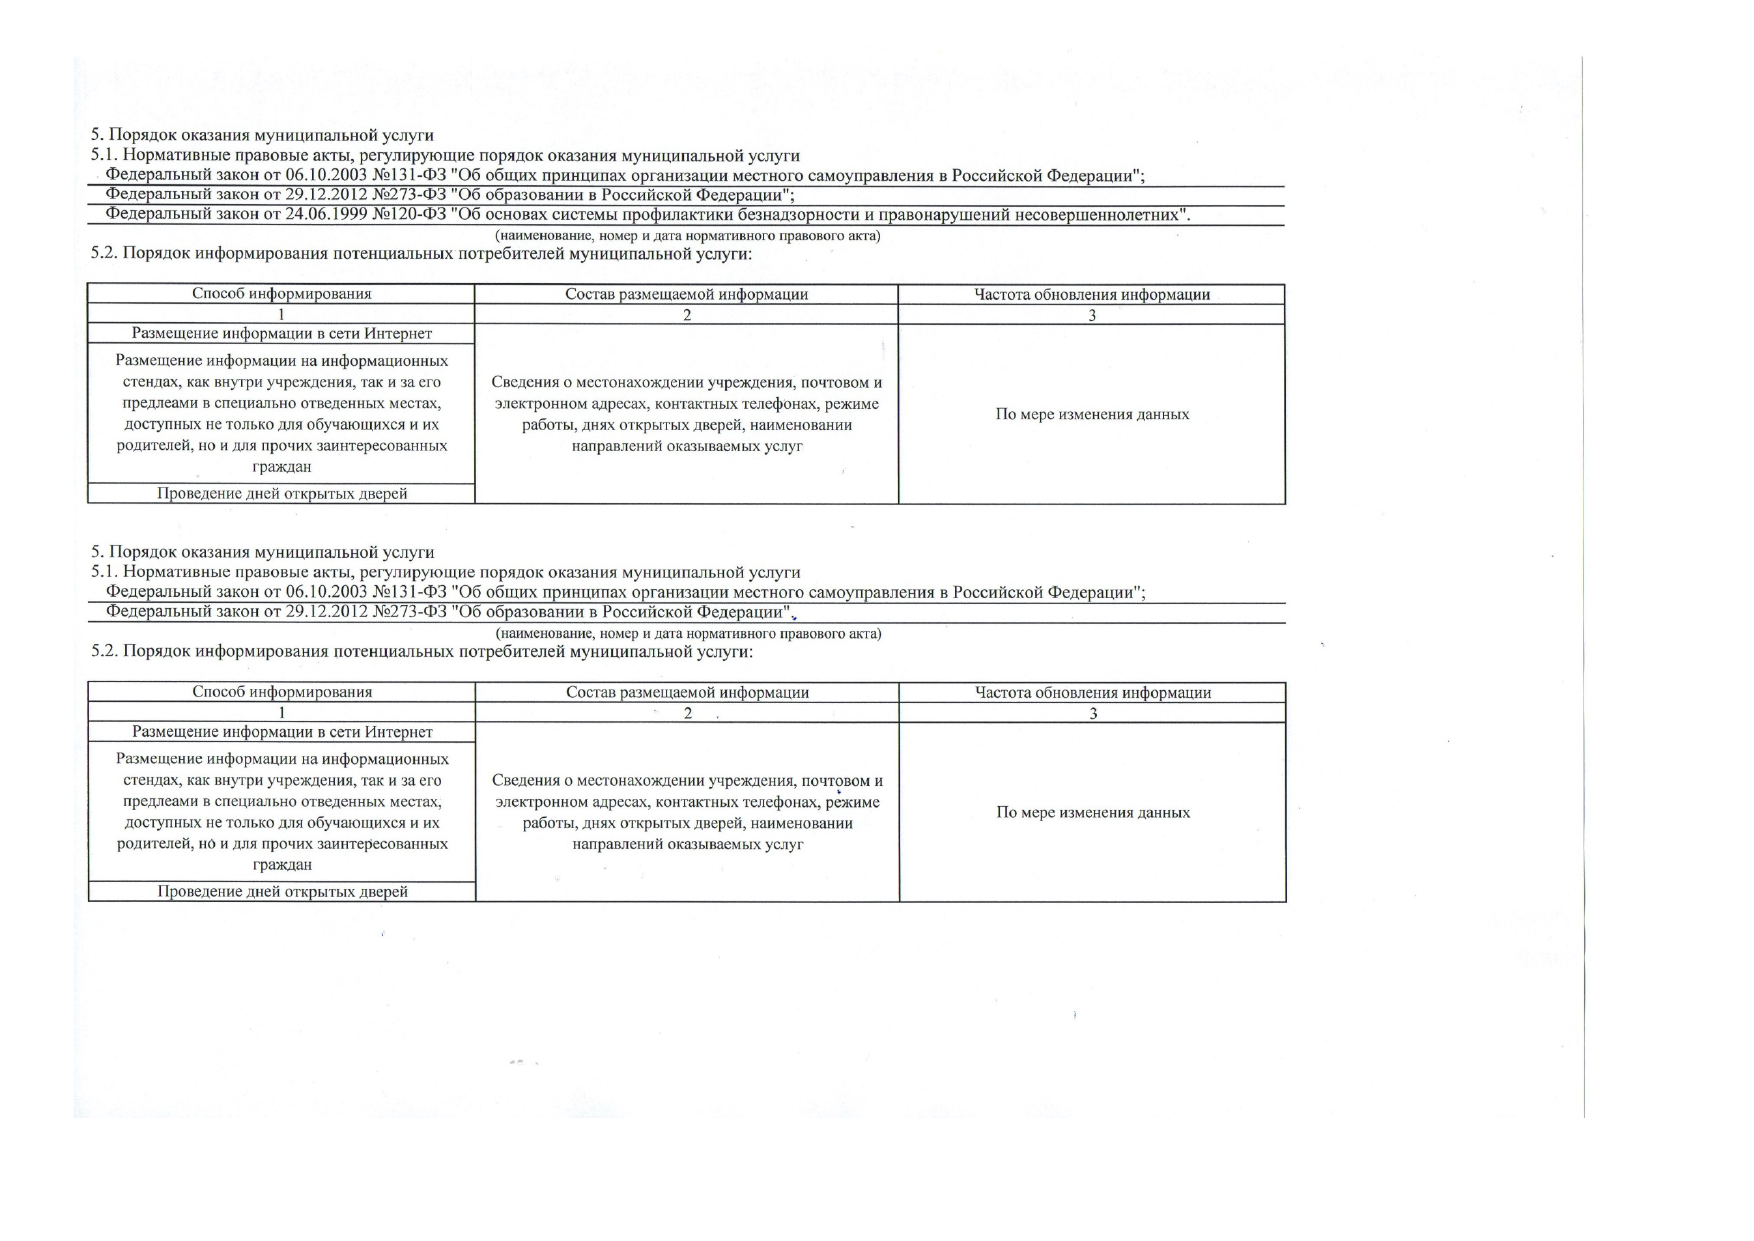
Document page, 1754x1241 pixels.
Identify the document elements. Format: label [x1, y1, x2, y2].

picture [73, 44, 1592, 1118]
